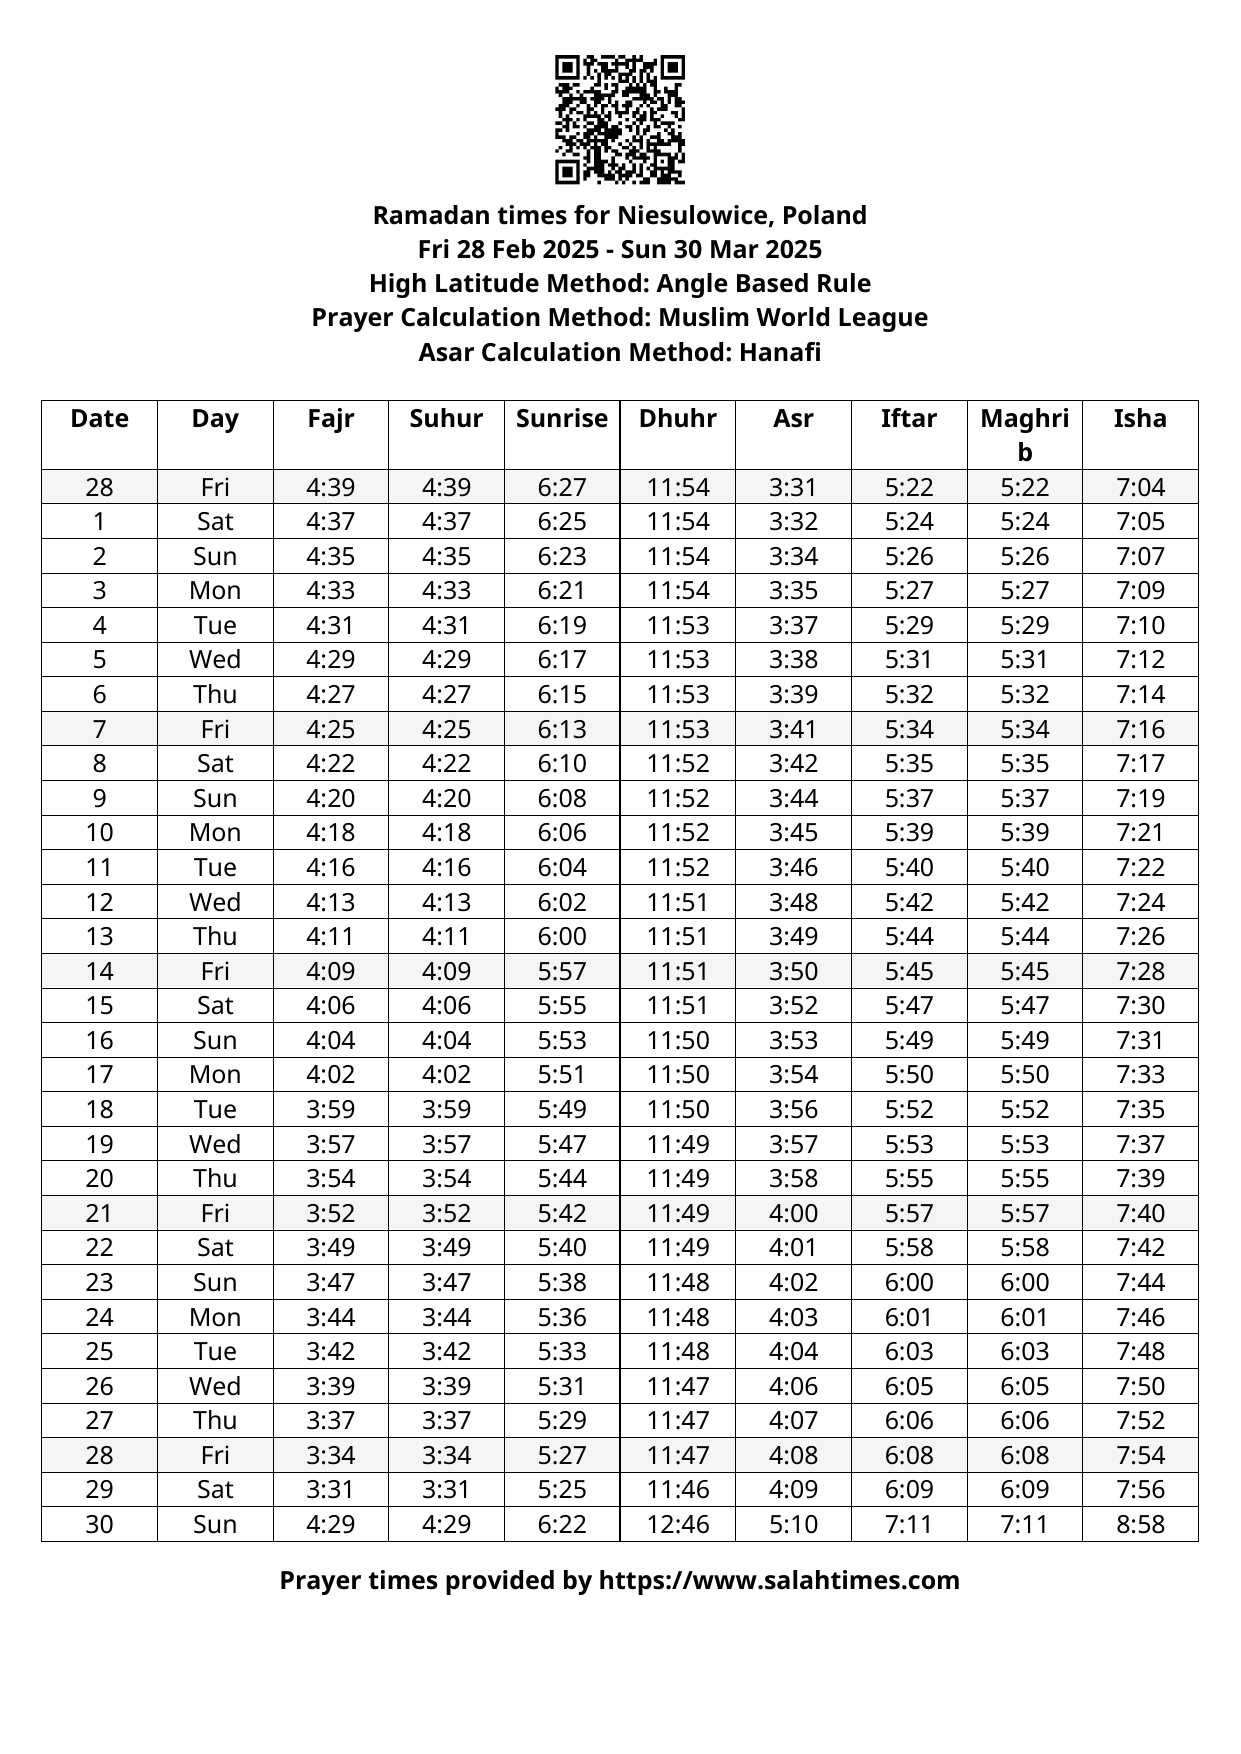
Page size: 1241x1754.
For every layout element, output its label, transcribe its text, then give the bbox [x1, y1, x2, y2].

table_cell 6:06 [852, 1404, 967, 1437]
table_cell 5:55 [852, 1161, 967, 1195]
table_cell 6:08 [968, 1438, 1082, 1472]
table_cell 4:11 [274, 919, 388, 953]
table_cell 4:13 [274, 885, 388, 918]
table_cell 11:52 [621, 816, 735, 849]
table_cell 6:01 [968, 1300, 1082, 1333]
table_cell 4:37 [389, 504, 504, 538]
table_cell 4:08 [736, 1438, 851, 1472]
text High Latitude Method: Angle Based Rule [42, 266, 1198, 300]
table_cell 11:52 [621, 781, 735, 814]
table_cell 5:51 [505, 1058, 619, 1091]
table_cell 5:29 [852, 608, 967, 642]
table_cell 11:54 [621, 574, 735, 607]
table_cell 3:44 [274, 1300, 388, 1333]
table_cell Tue [158, 608, 273, 642]
table_cell 4:31 [274, 608, 388, 642]
table_cell 4:02 [389, 1058, 504, 1091]
table_cell 3:47 [389, 1265, 504, 1299]
table_cell 5:40 [968, 850, 1082, 884]
table_cell 4:35 [389, 539, 504, 572]
table_cell 7:42 [1083, 1231, 1198, 1264]
table_header Date [42, 401, 157, 469]
table_cell 7:48 [1083, 1334, 1198, 1368]
table_cell 3:39 [389, 1369, 504, 1402]
table_cell Wed [158, 643, 273, 676]
table_cell Fri [158, 470, 273, 503]
table_cell 3:31 [274, 1473, 388, 1506]
table_cell 16 [42, 1023, 157, 1057]
table_cell 5 [42, 643, 157, 676]
table_cell 5:32 [968, 677, 1082, 711]
table_cell 7:22 [1083, 850, 1198, 884]
table_cell 6:17 [505, 643, 619, 676]
table_cell 11:51 [621, 989, 735, 1022]
table_cell 4:18 [274, 816, 388, 849]
table_cell Sat [158, 504, 273, 538]
table_cell 3:38 [736, 643, 851, 676]
table_cell 11:49 [621, 1161, 735, 1195]
table_cell 5:10 [736, 1507, 851, 1541]
table_cell 11 [42, 850, 157, 884]
table_cell 4:06 [736, 1369, 851, 1402]
table_cell 3:41 [736, 712, 851, 745]
table_cell 7:19 [1083, 781, 1198, 814]
table_cell 30 [42, 1507, 157, 1541]
table_cell 7:16 [1083, 712, 1198, 745]
table_cell 7:39 [1083, 1161, 1198, 1195]
table_cell 7:17 [1083, 746, 1198, 780]
table_cell 5:49 [505, 1092, 619, 1126]
table_cell 3:34 [736, 539, 851, 572]
table_cell 4:27 [274, 677, 388, 711]
table_cell 7:28 [1083, 954, 1198, 987]
table_cell 5:32 [852, 677, 967, 711]
table_cell 5:39 [968, 816, 1082, 849]
table_cell 4:29 [389, 1507, 504, 1541]
table_cell 21 [42, 1196, 157, 1229]
table_cell Tue [158, 1334, 273, 1368]
table_cell 3:42 [274, 1334, 388, 1368]
table_cell 5:45 [968, 954, 1082, 987]
table_cell 5:26 [852, 539, 967, 572]
table_cell Thu [158, 677, 273, 711]
table_cell 5:44 [505, 1161, 619, 1195]
table_cell 5:57 [852, 1196, 967, 1229]
table_cell Sun [158, 1507, 273, 1541]
table_cell 11:49 [621, 1196, 735, 1229]
table_cell Sun [158, 781, 273, 814]
table_cell 7:24 [1083, 885, 1198, 918]
table_cell 3:57 [736, 1127, 851, 1160]
table_cell 6:19 [505, 608, 619, 642]
table_cell 23 [42, 1265, 157, 1299]
table_cell 5:27 [968, 574, 1082, 607]
table_cell 5:29 [968, 608, 1082, 642]
table_cell 3:42 [389, 1334, 504, 1368]
table_cell 7:40 [1083, 1196, 1198, 1229]
table_cell 5:42 [505, 1196, 619, 1229]
table_cell 3:44 [389, 1300, 504, 1333]
table_cell 5:38 [505, 1265, 619, 1299]
table_cell 4:39 [274, 470, 388, 503]
table_cell 5:37 [852, 781, 967, 814]
table_header Fajr [274, 401, 388, 469]
table_cell 6:15 [505, 677, 619, 711]
table_cell 7:11 [968, 1507, 1082, 1541]
table_cell 3:54 [736, 1058, 851, 1091]
table_cell 24 [42, 1300, 157, 1333]
table_cell 3:54 [274, 1161, 388, 1195]
table_cell 7:26 [1083, 919, 1198, 953]
table_cell 3:57 [389, 1127, 504, 1160]
table_cell 19 [42, 1127, 157, 1160]
table_cell 29 [42, 1473, 157, 1506]
table_cell 20 [42, 1161, 157, 1195]
table_cell 3:52 [389, 1196, 504, 1229]
table_cell 3:34 [274, 1438, 388, 1472]
table_cell 4:25 [274, 712, 388, 745]
table_cell 5:58 [968, 1231, 1082, 1264]
table_cell 5:26 [968, 539, 1082, 572]
table_cell 4:06 [389, 989, 504, 1022]
table_cell Tue [158, 1092, 273, 1126]
table_cell 5:27 [852, 574, 967, 607]
table_cell 3:59 [389, 1092, 504, 1126]
table_header Suhur [389, 401, 504, 469]
table_cell 3:31 [389, 1473, 504, 1506]
table_cell 11:51 [621, 954, 735, 987]
table_cell 4:06 [274, 989, 388, 1022]
table_cell 5:29 [505, 1404, 619, 1437]
text Prayer Calculation Method: Muslim World League [42, 300, 1198, 334]
table_cell 5:44 [852, 919, 967, 953]
table_cell Wed [158, 1369, 273, 1402]
table_cell 6:03 [968, 1334, 1082, 1368]
table_cell 4:00 [736, 1196, 851, 1229]
table_cell 15 [42, 989, 157, 1022]
table_cell 5:42 [852, 885, 967, 918]
table_cell 3:47 [274, 1265, 388, 1299]
table_header Isha [1083, 401, 1198, 469]
table_cell Tue [158, 850, 273, 884]
table_cell 5:24 [968, 504, 1082, 538]
table_cell 5:27 [505, 1438, 619, 1472]
table_cell 5:33 [505, 1334, 619, 1368]
table_cell 4:29 [274, 643, 388, 676]
table_cell 7:10 [1083, 608, 1198, 642]
table_cell Wed [158, 1127, 273, 1160]
table_cell 17 [42, 1058, 157, 1091]
table_cell 6:05 [968, 1369, 1082, 1402]
text Fri 28 Feb 2025 - Sun 30 Mar 2025 [42, 232, 1198, 266]
table_cell 3:54 [389, 1161, 504, 1195]
table_cell 11:50 [621, 1023, 735, 1057]
table_cell 5:31 [968, 643, 1082, 676]
table_cell 18 [42, 1092, 157, 1126]
table_cell 1 [42, 504, 157, 538]
table_cell 6:02 [505, 885, 619, 918]
table_cell 4:04 [389, 1023, 504, 1057]
table_cell 6:03 [852, 1334, 967, 1368]
table_cell 28 [42, 470, 157, 503]
table_cell 3:52 [736, 989, 851, 1022]
table_cell 4:13 [389, 885, 504, 918]
table_cell 7:35 [1083, 1092, 1198, 1126]
table_cell 5:50 [852, 1058, 967, 1091]
table_cell 7:11 [852, 1507, 967, 1541]
table_cell 12:46 [621, 1507, 735, 1541]
table_cell 13 [42, 919, 157, 953]
table_cell 11:54 [621, 504, 735, 538]
table_cell Sat [158, 989, 273, 1022]
table_cell Wed [158, 885, 273, 918]
table_cell 5:52 [852, 1092, 967, 1126]
table_cell 28 [42, 1438, 157, 1472]
table_cell 3:37 [389, 1404, 504, 1437]
table_cell 3:52 [274, 1196, 388, 1229]
table_cell 6:08 [852, 1438, 967, 1472]
table_cell 5:57 [968, 1196, 1082, 1229]
table_cell 5:40 [505, 1231, 619, 1264]
table_cell 5:44 [968, 919, 1082, 953]
table_cell 5:49 [968, 1023, 1082, 1057]
table_cell 6:06 [968, 1404, 1082, 1437]
table_cell 3:35 [736, 574, 851, 607]
table_cell Fri [158, 1438, 273, 1472]
table_cell 11:49 [621, 1231, 735, 1264]
text Asar Calculation Method: Hanafi [42, 334, 1198, 368]
table_cell Mon [158, 816, 273, 849]
table_cell 5:49 [852, 1023, 967, 1057]
table_cell 22 [42, 1231, 157, 1264]
table_cell 5:52 [968, 1092, 1082, 1126]
table_cell 5:24 [852, 504, 967, 538]
table_cell 11:49 [621, 1127, 735, 1160]
table_cell 4:01 [736, 1231, 851, 1264]
table_cell 7:31 [1083, 1023, 1198, 1057]
table_cell 4:02 [736, 1265, 851, 1299]
table_cell 5:42 [968, 885, 1082, 918]
table_cell 6:06 [505, 816, 619, 849]
table_cell Fri [158, 954, 273, 987]
table_cell 3:42 [736, 746, 851, 780]
table_cell 4:09 [389, 954, 504, 987]
table_cell Mon [158, 1300, 273, 1333]
table_cell 4:29 [389, 643, 504, 676]
table_cell 11:54 [621, 539, 735, 572]
table_header Asr [736, 401, 851, 469]
table_cell 6:04 [505, 850, 619, 884]
table_cell Sat [158, 746, 273, 780]
text Ramadan times for Niesulowice, Poland [42, 198, 1198, 232]
table_cell 7:56 [1083, 1473, 1198, 1506]
table_cell 8:58 [1083, 1507, 1198, 1541]
table_cell 5:37 [968, 781, 1082, 814]
table_cell 11:50 [621, 1058, 735, 1091]
table_cell 3:59 [274, 1092, 388, 1126]
table_cell 4:16 [389, 850, 504, 884]
table_cell 5:34 [968, 712, 1082, 745]
table_cell 5:53 [968, 1127, 1082, 1160]
table_cell 5:45 [852, 954, 967, 987]
table_cell 4:33 [274, 574, 388, 607]
table_cell 3:56 [736, 1092, 851, 1126]
table_cell 3 [42, 574, 157, 607]
table_cell 4:31 [389, 608, 504, 642]
table_cell 7:14 [1083, 677, 1198, 711]
table_cell 11:50 [621, 1092, 735, 1126]
table_cell 6:13 [505, 712, 619, 745]
table_cell 7:54 [1083, 1438, 1198, 1472]
table_cell 5:39 [852, 816, 967, 849]
table_cell 11:51 [621, 919, 735, 953]
table_cell 6:01 [852, 1300, 967, 1333]
table_cell 11:53 [621, 608, 735, 642]
table_cell 4:20 [389, 781, 504, 814]
table_cell 5:47 [968, 989, 1082, 1022]
table_cell Sat [158, 1473, 273, 1506]
table_cell 6:10 [505, 746, 619, 780]
table_cell 11:47 [621, 1438, 735, 1472]
table_cell 11:48 [621, 1300, 735, 1333]
table_cell 8 [42, 746, 157, 780]
table_cell Fri [158, 712, 273, 745]
table_cell 4:09 [736, 1473, 851, 1506]
table_cell 5:22 [968, 470, 1082, 503]
table_cell 4:04 [274, 1023, 388, 1057]
table_cell 4:16 [274, 850, 388, 884]
table_cell 3:39 [274, 1369, 388, 1402]
table_cell 6:22 [505, 1507, 619, 1541]
table_header Dhuhr [621, 401, 735, 469]
table_cell 7:33 [1083, 1058, 1198, 1091]
table_cell 11:48 [621, 1265, 735, 1299]
table_header Iftar [852, 401, 967, 469]
table_cell 5:55 [505, 989, 619, 1022]
table_cell 7:52 [1083, 1404, 1198, 1437]
table_cell 7:05 [1083, 504, 1198, 538]
table_cell 11:53 [621, 712, 735, 745]
table_cell 7:50 [1083, 1369, 1198, 1402]
table_cell Mon [158, 1058, 273, 1091]
table_cell 25 [42, 1334, 157, 1368]
table_cell 3:34 [389, 1438, 504, 1472]
table_cell 6:00 [505, 919, 619, 953]
table_cell 11:48 [621, 1334, 735, 1368]
table_cell 11:53 [621, 643, 735, 676]
table_cell 5:31 [852, 643, 967, 676]
table_cell 6 [42, 677, 157, 711]
table_cell 7:46 [1083, 1300, 1198, 1333]
table_cell 5:35 [968, 746, 1082, 780]
table_cell 5:47 [852, 989, 967, 1022]
table_cell 4:33 [389, 574, 504, 607]
table_cell 3:49 [389, 1231, 504, 1264]
table_cell Sun [158, 1265, 273, 1299]
table_cell 5:31 [505, 1369, 619, 1402]
table_cell 3:37 [736, 608, 851, 642]
table_cell 4:22 [274, 746, 388, 780]
table_cell 11:52 [621, 850, 735, 884]
table_cell 3:48 [736, 885, 851, 918]
table_cell 4:09 [274, 954, 388, 987]
table_header Maghrib [968, 401, 1082, 469]
table_cell 3:32 [736, 504, 851, 538]
table_cell 7:44 [1083, 1265, 1198, 1299]
table_cell 6:25 [505, 504, 619, 538]
table_cell 3:37 [274, 1404, 388, 1437]
table_cell Sun [158, 1023, 273, 1057]
table_cell 11:47 [621, 1404, 735, 1437]
table_cell 4:25 [389, 712, 504, 745]
table_cell 6:00 [852, 1265, 967, 1299]
table_cell 4:39 [389, 470, 504, 503]
table_cell 7 [42, 712, 157, 745]
table_cell 3:50 [736, 954, 851, 987]
table_cell 3:58 [736, 1161, 851, 1195]
table_cell 11:53 [621, 677, 735, 711]
table_cell 4:37 [274, 504, 388, 538]
table_cell 7:12 [1083, 643, 1198, 676]
table_cell 4:29 [274, 1507, 388, 1541]
table_cell 3:46 [736, 850, 851, 884]
table_cell 5:50 [968, 1058, 1082, 1091]
table_cell 5:47 [505, 1127, 619, 1160]
table_cell 4:11 [389, 919, 504, 953]
table_cell 7:09 [1083, 574, 1198, 607]
table_cell 7:21 [1083, 816, 1198, 849]
table_cell Sun [158, 539, 273, 572]
table_header Sunrise [505, 401, 619, 469]
table_cell Mon [158, 574, 273, 607]
table_cell 6:21 [505, 574, 619, 607]
table_cell 6:09 [968, 1473, 1082, 1506]
table_cell 6:08 [505, 781, 619, 814]
table_cell 6:09 [852, 1473, 967, 1506]
table_header Day [158, 401, 273, 469]
table_cell 27 [42, 1404, 157, 1437]
table_cell 5:53 [505, 1023, 619, 1057]
table_cell 6:05 [852, 1369, 967, 1402]
table_cell 3:49 [736, 919, 851, 953]
table_cell 11:52 [621, 746, 735, 780]
table_cell 4:03 [736, 1300, 851, 1333]
table_cell 4 [42, 608, 157, 642]
table_cell Sat [158, 1231, 273, 1264]
table_cell Thu [158, 1161, 273, 1195]
table_cell 6:23 [505, 539, 619, 572]
table_cell 4:02 [274, 1058, 388, 1091]
table_cell 3:53 [736, 1023, 851, 1057]
table_cell 7:37 [1083, 1127, 1198, 1160]
table_cell 11:46 [621, 1473, 735, 1506]
table_cell 3:57 [274, 1127, 388, 1160]
table_cell 7:07 [1083, 539, 1198, 572]
table_cell 4:20 [274, 781, 388, 814]
table_cell 3:45 [736, 816, 851, 849]
table_cell 4:18 [389, 816, 504, 849]
table_cell Thu [158, 919, 273, 953]
picture [542, 41, 699, 198]
table_cell 11:51 [621, 885, 735, 918]
table_cell 3:39 [736, 677, 851, 711]
table_cell 3:31 [736, 470, 851, 503]
table_cell 5:57 [505, 954, 619, 987]
table_cell 14 [42, 954, 157, 987]
table_cell 7:30 [1083, 989, 1198, 1022]
table_cell 4:07 [736, 1404, 851, 1437]
table_cell Thu [158, 1404, 273, 1437]
table_cell 5:55 [968, 1161, 1082, 1195]
table_cell 2 [42, 539, 157, 572]
table_cell 5:25 [505, 1473, 619, 1506]
table_cell 6:27 [505, 470, 619, 503]
table_cell 4:04 [736, 1334, 851, 1368]
table_cell 10 [42, 816, 157, 849]
table_cell 9 [42, 781, 157, 814]
table_cell 5:34 [852, 712, 967, 745]
table_cell 5:58 [852, 1231, 967, 1264]
table_cell 5:40 [852, 850, 967, 884]
table_cell 3:49 [274, 1231, 388, 1264]
text Prayer times provided by https://www.salahtimes.com [42, 1563, 1198, 1597]
table_cell 4:27 [389, 677, 504, 711]
table_cell 5:36 [505, 1300, 619, 1333]
table_cell 5:22 [852, 470, 967, 503]
table_cell 5:35 [852, 746, 967, 780]
table_cell 7:04 [1083, 470, 1198, 503]
table_cell 26 [42, 1369, 157, 1402]
table_cell 12 [42, 885, 157, 918]
table_cell 6:00 [968, 1265, 1082, 1299]
table_cell 11:54 [621, 470, 735, 503]
table_cell 11:47 [621, 1369, 735, 1402]
table_cell 5:53 [852, 1127, 967, 1160]
table_cell Fri [158, 1196, 273, 1229]
table_cell 4:22 [389, 746, 504, 780]
table_cell 3:44 [736, 781, 851, 814]
table_cell 4:35 [274, 539, 388, 572]
